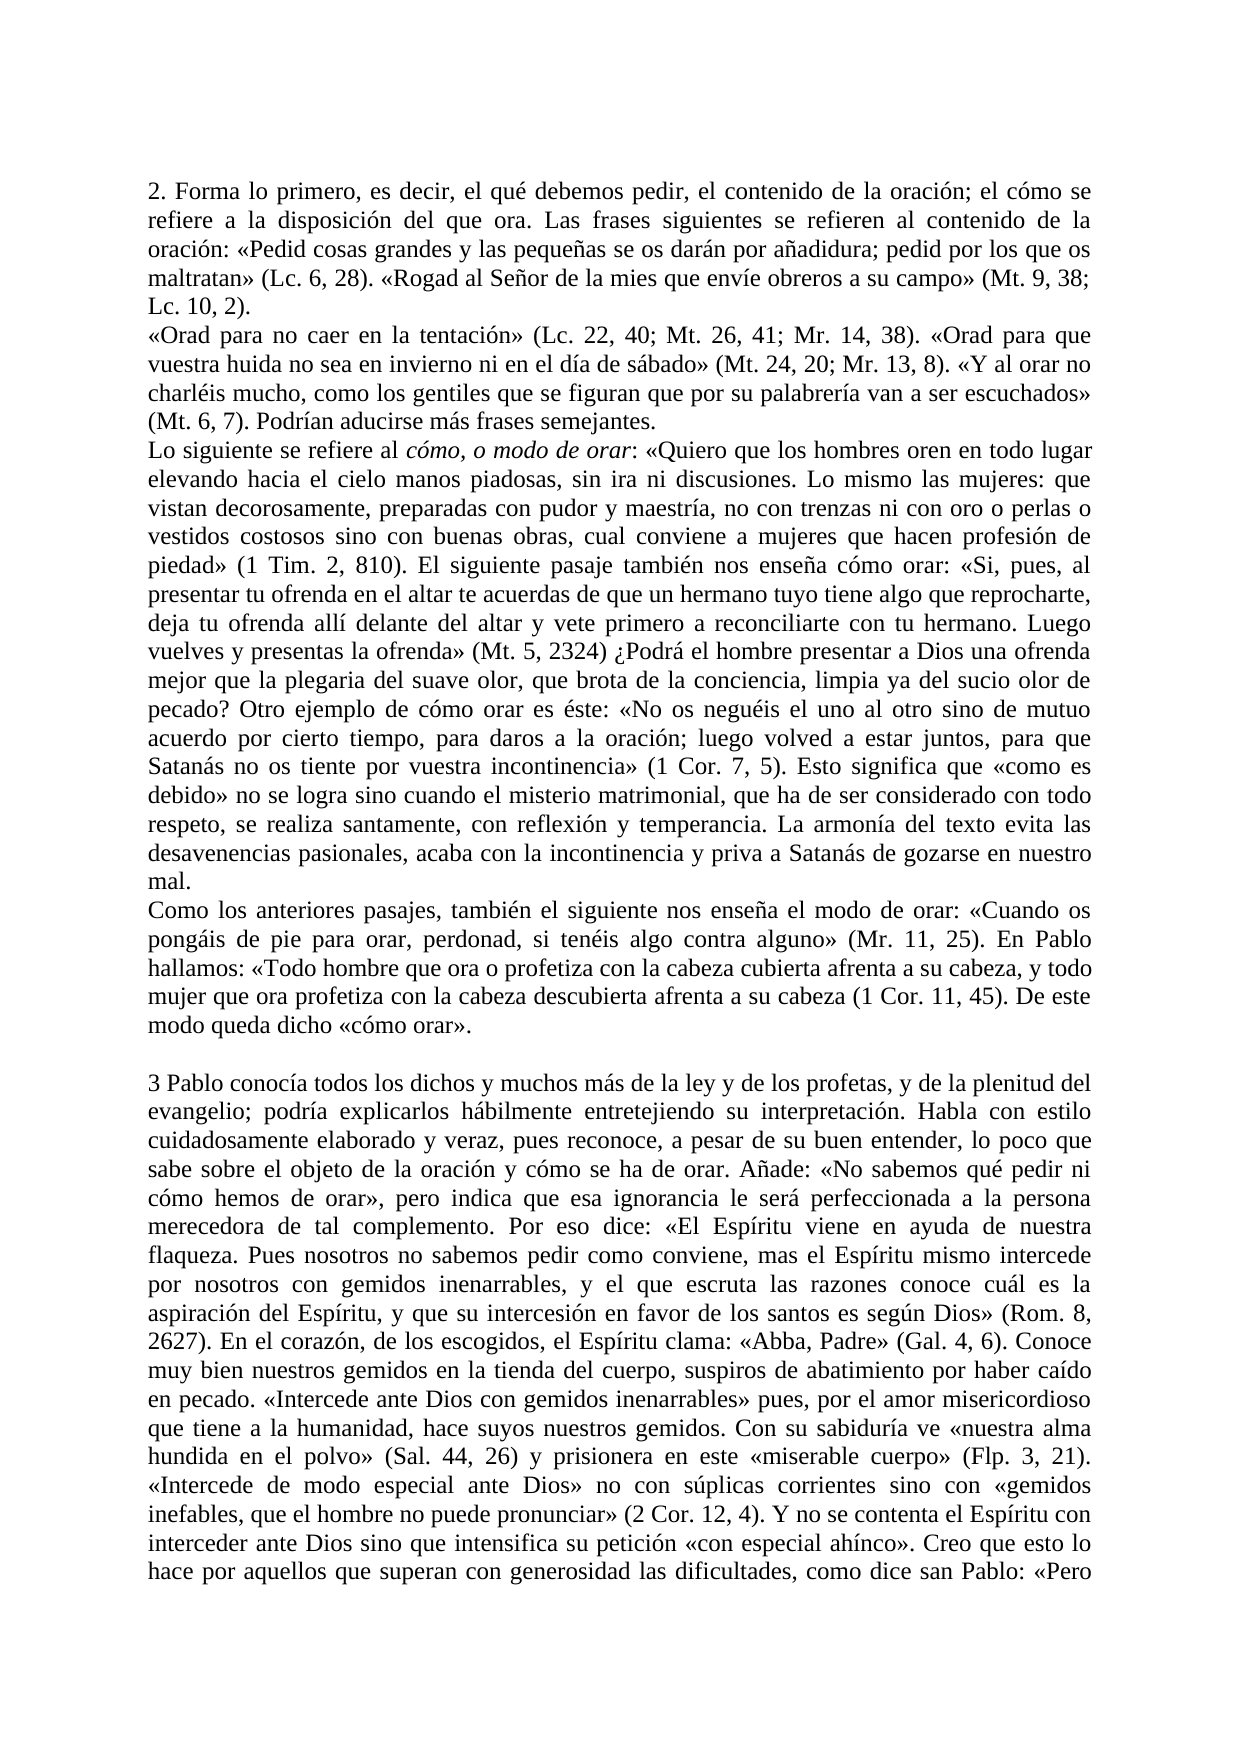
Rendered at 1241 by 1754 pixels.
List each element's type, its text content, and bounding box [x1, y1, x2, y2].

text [148, 1068, 1092, 1585]
text 2. Forma lo primero, es decir, el qué debemos pedir, el contenido de la oración; el cómo se refiere a la disposición del que ora. Las frases siguientes se refieren al contenido de la oración: «Pedid cosas grandes y las pequeñas se os darán por añadidura; pedid por los que os maltratan» (Lc. 6, 28). «Rogad al Señor de la mies que envíe obreros a su campo» (Mt. 9, 38; Lc. 10, 2). [148, 176, 1092, 320]
text «Orad para no caer en la tentación» (Lc. 22, 40; Mt. 26, 41; Mr. 14, 38). «Orad para que vuestra huida no sea en invierno ni en el día de sábado» (Mt. 24, 20; Mr. 13, 8). «Y al orar no charléis mucho, como los gentiles que se figuran que por su palabrería van a ser escuchados» (Mt. 6, 7). Podrían aducirse más frases semejantes. [148, 320, 1092, 435]
text Como los anteriores pasajes, también el siguiente nos enseña el modo de orar: «Cuando os pongáis de pie para orar, perdonad, si tenéis algo contra alguno» (Mr. 11, 25). En Pablo hallamos: «Todo hombre que ora o profetiza con la cabeza cubierta afrenta a su cabeza, y todo mujer que ora profetiza con la cabeza descubierta afrenta a su cabeza (1 Cor. 11, 45). De este modo queda dicho «cómo orar». [148, 895, 1092, 1039]
text Lo siguiente se refiere al cómo, o modo de orar: «Quiero que los hombres oren en todo lugar elevando hacia el cielo manos piadosas, sin ira ni discusiones. Lo mismo las mujeres: que vistan decorosamente, preparadas con pudor y maestría, no con trenzas ni con oro o perlas o vestidos costosos sino con buenas obras, cual conviene a mujeres que hacen profesión de piedad» (1 Tim. 2, 810). El siguiente pasaje también nos enseña cómo orar: «Si, pues, al presentar tu ofrenda en el altar te acuerdas de que un hermano tuyo tiene algo que reprocharte, deja tu ofrenda allí delante del altar y vete primero a reconciliarte con tu hermano. Luego vuelves y presentas la ofrenda» (Mt. 5, 2324) ¿Podrá el hombre presentar a Dios una ofrenda mejor que la plegaria del suave olor, que brota de la conciencia, limpia ya del sucio olor de pecado? Otro ejemplo de cómo orar es éste: «No os neguéis el uno al otro sino de mutuo acuerdo por cierto tiempo, para daros a la oración; luego volved a estar juntos, para que Satanás no os tiente por vuestra incontinencia» (1 Cor. 7, 5). Esto significa que «como es debido» no se logra sino cuando el misterio matrimonial, que ha de ser considerado con todo respeto, se realiza santamente, con reflexión y temperancia. La armonía del texto evita las desavenencias pasionales, acaba con la incontinencia y priva a Satanás de gozarse en nuestro mal. [148, 435, 1092, 895]
